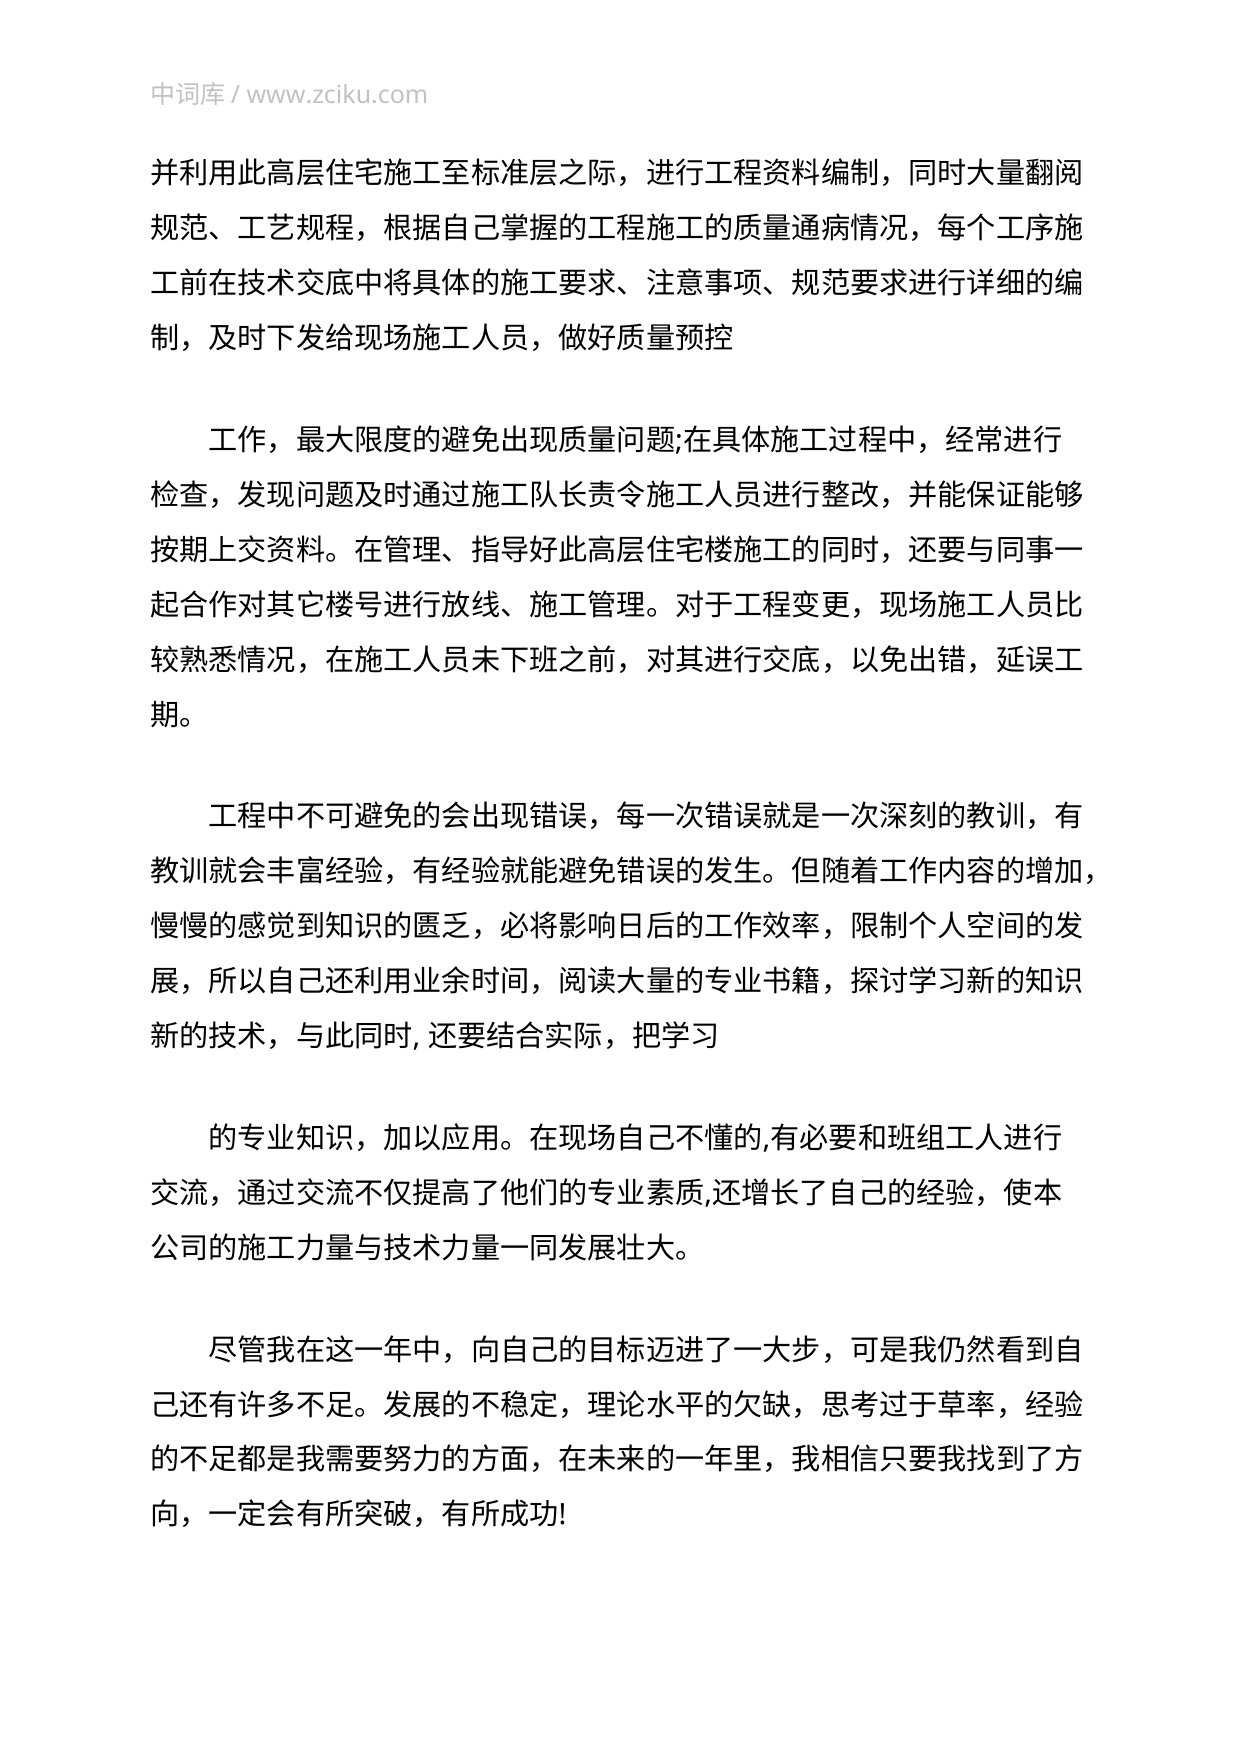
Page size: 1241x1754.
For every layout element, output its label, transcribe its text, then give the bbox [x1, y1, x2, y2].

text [150, 150, 1090, 357]
text 工作，最大限度的避免出现质量问题;在具体施工过程中，经常进行检查，发现问题及时通过施工队长责令施工人员进行整改，并能保证能够按期上交资料。在管理、指导好此高层住宅楼施工的同时，还要与同事一起合作对其它楼号进行放线、施工管理。对于工程变更，现场施工人员比较熟悉情况，在施工人员未下班之前，对其进行交底，以免出错，延误工期。 [150, 416, 1090, 733]
text 尽管我在这一年中，向自己的目标迈进了一大步，可是我仍然看到自己还有许多不足。发展的不稳定，理论水平的欠缺，思考过于草率，经验的不足都是我需要努力的方面，在未来的一年里，我相信只要我找到了方向，一定会有所突破，有所成功! [150, 1326, 1090, 1533]
text 的专业知识，加以应用。在现场自己不懂的,有必要和班组工人进行交流，通过交流不仅提高了他们的专业素质,还增长了自己的经验，使本公司的施工力量与技术力量一同发展壮大。 [150, 1114, 1090, 1267]
text 工程中不可避免的会出现错误，每一次错误就是一次深刻的教训，有教训就会丰富经验，有经验就能避免错误的发生。但随着工作内容的增加，慢慢的感觉到知识的匮乏，必将影响日后的工作效率，限制个人空间的发展，所以自己还利用业余时间，阅读大量的专业书籍，探讨学习新的知识新的技术，与此同时, 还要结合实际，把学习 [150, 793, 1090, 1055]
